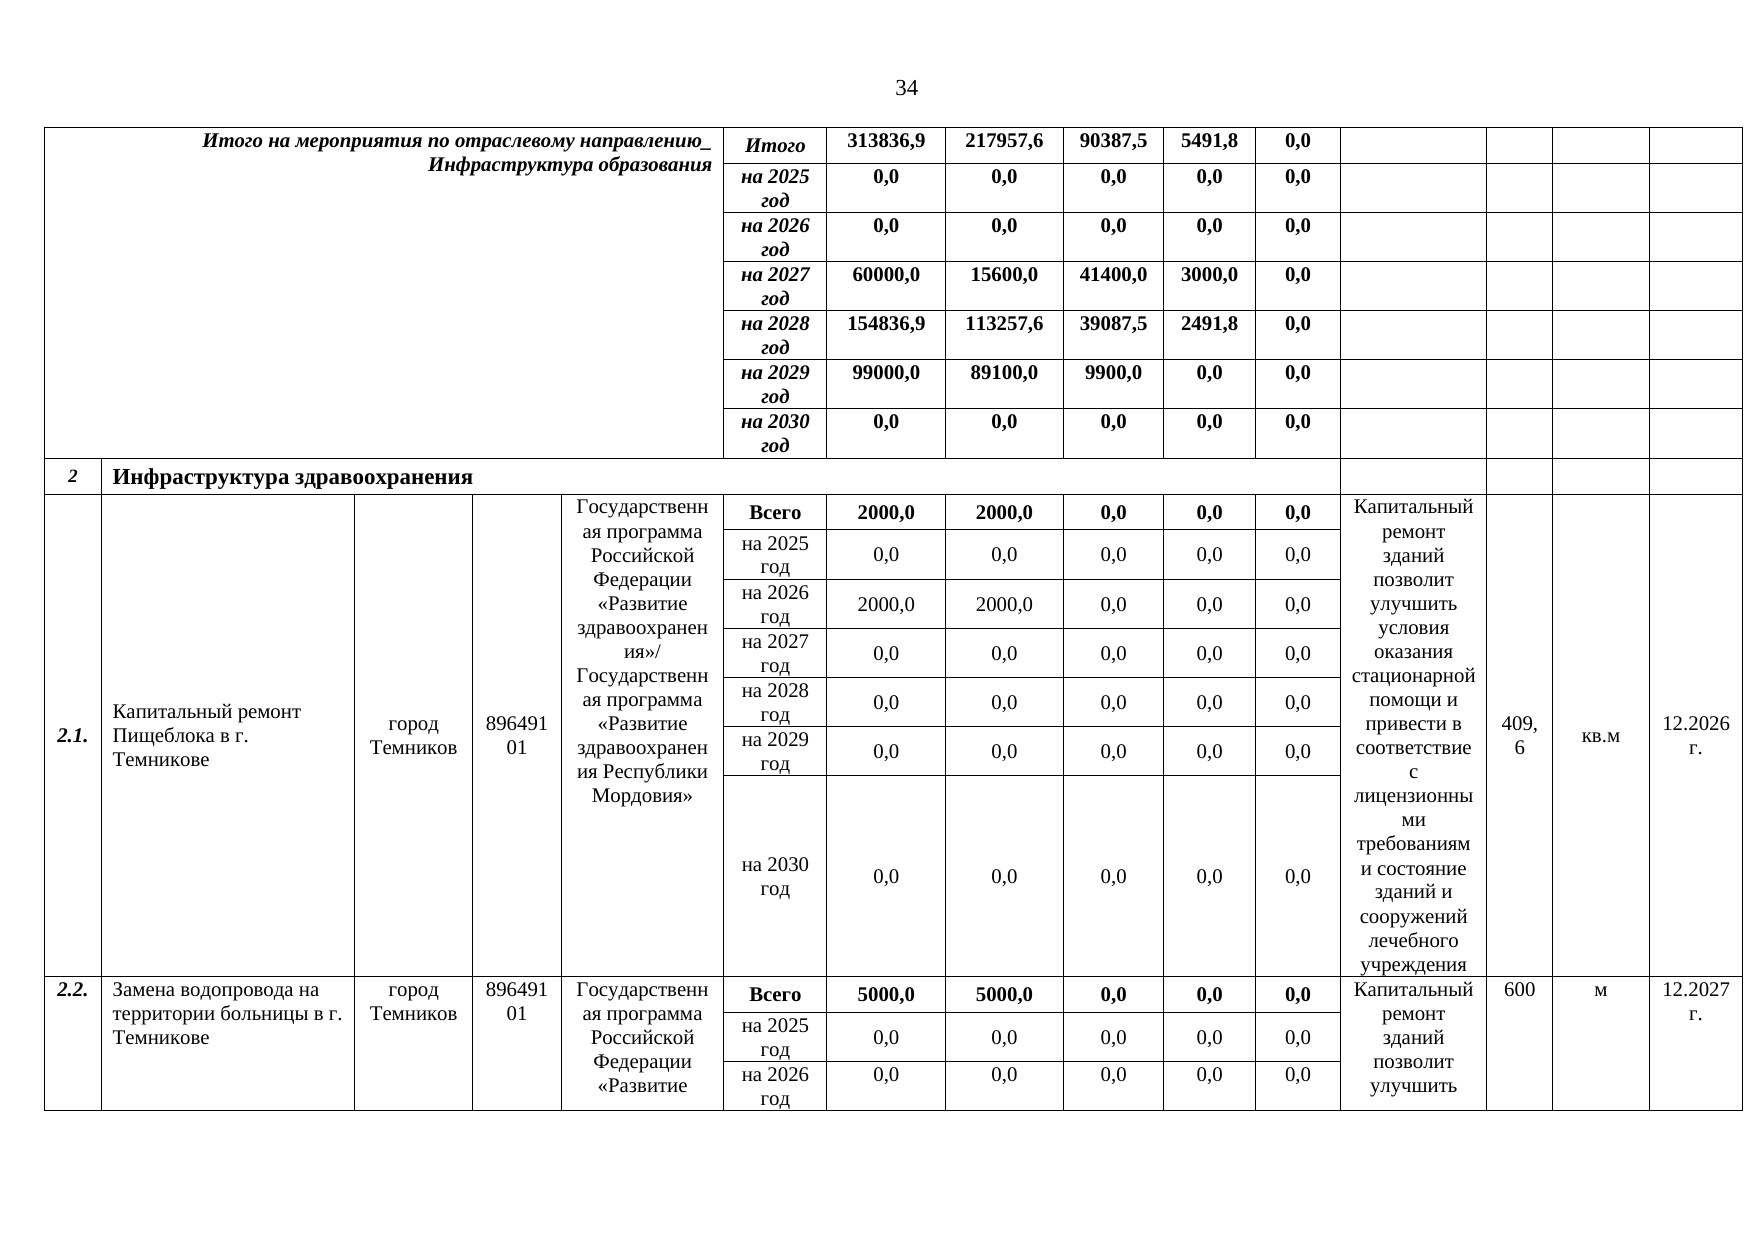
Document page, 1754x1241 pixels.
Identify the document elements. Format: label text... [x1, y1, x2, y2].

table_cell 2000,0 [946, 495, 1063, 529]
table_cell на 2026 год [724, 213, 826, 261]
table_cell 0,0 [1256, 530, 1340, 578]
table_cell Всего [724, 977, 826, 1012]
table_cell [1650, 311, 1742, 359]
table_cell 0,0 [1256, 776, 1340, 976]
table_cell 0,0 [946, 409, 1063, 457]
table_cell 0,0 [827, 164, 945, 212]
table_cell [1650, 409, 1742, 457]
table_cell 0,0 [1256, 977, 1340, 1012]
table_cell 0,0 [1256, 164, 1340, 212]
table_cell 0,0 [946, 530, 1063, 578]
table_cell 5491,8 [1164, 128, 1255, 162]
table_cell 0,0 [1256, 678, 1340, 726]
table_cell 0,0 [1164, 409, 1255, 457]
table_cell [1650, 128, 1742, 162]
table_cell 0,0 [1164, 776, 1255, 976]
table_cell 2491,8 [1164, 311, 1255, 359]
table_cell 0,0 [827, 1062, 945, 1110]
table_cell 0,0 [946, 727, 1063, 775]
table_cell Капитальный ремонт зданий позволит улучшить условия оказания стационарной помощи и привести в соответствие с лицензионными требованиями состояние зданий и сооружений лечебного учреждения [1341, 977, 1486, 1110]
table_cell [1553, 262, 1649, 310]
table_cell 0,0 [1064, 678, 1163, 726]
table_cell 154836,9 [827, 311, 945, 359]
table_cell [1553, 311, 1649, 359]
table_cell Государственная программа Российской Федерации «Развитие здравоохранения»/ Государственная программа «Развитие здравоохранения Республики Мордовия» [562, 495, 723, 976]
table_cell Инфраструктура здравоохранения [102, 459, 1340, 493]
table_cell 0,0 [1064, 530, 1163, 578]
table_cell 0,0 [1064, 1013, 1163, 1061]
table_cell 0,0 [1256, 213, 1340, 261]
table_cell на 2027 год [724, 629, 826, 677]
table_cell 2000,0 [827, 495, 945, 529]
table_cell Государственная программа Российской Федерации «Развитие здравоохранения»/ Государственная программа «Развитие здравоохранения Республики Мордовия» [562, 977, 723, 1110]
table_cell на 2026 год [724, 1062, 826, 1110]
table_cell на 2028 год [724, 311, 826, 359]
table_cell на 2029 год [724, 727, 826, 775]
table_cell 0,0 [1164, 213, 1255, 261]
table_cell 0,0 [827, 530, 945, 578]
table_cell 0,0 [1064, 409, 1163, 457]
table_cell 89649101 [473, 977, 561, 1110]
table_cell [1553, 164, 1649, 212]
table_cell 39087,5 [1064, 311, 1163, 359]
table_cell [1553, 213, 1649, 261]
table_cell Всего [724, 495, 826, 529]
table_cell 0,0 [946, 1062, 1063, 1110]
table_cell 217957,6 [946, 128, 1063, 162]
table_cell [1487, 459, 1552, 493]
table_cell [1553, 128, 1649, 162]
table_cell [1341, 262, 1486, 310]
table_cell на 2029 год [724, 360, 826, 408]
table_cell город Темников [355, 495, 472, 976]
table_cell 0,0 [1164, 1013, 1255, 1061]
table_cell 0,0 [1064, 495, 1163, 529]
table_cell 89100,0 [946, 360, 1063, 408]
table_cell 0,0 [1164, 360, 1255, 408]
table_cell 0,0 [1256, 128, 1340, 162]
table_cell 0,0 [827, 727, 945, 775]
table_cell 0,0 [1164, 629, 1255, 677]
table_cell 0,0 [1064, 776, 1163, 976]
table_cell 0,0 [1256, 580, 1340, 628]
table_cell [1553, 360, 1649, 408]
table_cell на 2025 год [724, 1013, 826, 1061]
table_cell на 2025 год [724, 530, 826, 578]
table_cell 0,0 [946, 629, 1063, 677]
table_cell 2 [45, 459, 101, 493]
table_cell 0,0 [1256, 360, 1340, 408]
table_cell 0,0 [827, 678, 945, 726]
table_cell 0,0 [827, 629, 945, 677]
table_cell [1650, 164, 1742, 212]
table_cell 41400,0 [1064, 262, 1163, 310]
table_cell [1487, 311, 1552, 359]
table_cell 3000,0 [1164, 262, 1255, 310]
table_cell [1341, 459, 1486, 493]
table_cell 0,0 [1064, 213, 1163, 261]
table_cell 15600,0 [946, 262, 1063, 310]
table_cell 5000,0 [827, 977, 945, 1012]
table_cell [1650, 213, 1742, 261]
table_cell 2000,0 [827, 580, 945, 628]
table_cell 12.2026 г. [1650, 495, 1742, 976]
table_cell 0,0 [1256, 1062, 1340, 1110]
table_cell [1341, 164, 1486, 212]
table_cell [1487, 262, 1552, 310]
table_cell 2000,0 [946, 580, 1063, 628]
table_cell 2.2. [45, 977, 101, 1110]
table_cell 89649101 [473, 495, 561, 976]
table_cell [1650, 262, 1742, 310]
table_cell 0,0 [1064, 164, 1163, 212]
table_cell м [1553, 977, 1649, 1110]
table_cell 0,0 [1164, 977, 1255, 1012]
table_cell 0,0 [1256, 1013, 1340, 1061]
table_cell город Темников [355, 977, 472, 1110]
table_cell 409,6 [1487, 495, 1552, 976]
table_cell 0,0 [1164, 1062, 1255, 1110]
table_cell Капитальный ремонт зданий позволит улучшить условия оказания стационарной помощи и привести в соответствие с лицензионными требованиями состояние зданий и сооружений лечебного учреждения [1341, 495, 1486, 976]
table_cell 0,0 [1256, 495, 1340, 529]
table_cell 60000,0 [827, 262, 945, 310]
table_cell 0,0 [1064, 727, 1163, 775]
table_cell на 2028 год [724, 678, 826, 726]
table_cell 90387,5 [1064, 128, 1163, 162]
table_cell Капитальный ремонт Пищеблока в г. Темникове [102, 495, 354, 976]
table_cell Итого [724, 128, 826, 162]
table_cell 0,0 [1256, 311, 1340, 359]
table_cell на 2025 год [724, 164, 826, 212]
table_cell Итого на мероприятия по отраслевому направлению_ Инфраструктура образования [45, 128, 723, 457]
table_cell [1487, 409, 1552, 457]
table_cell Замена водопровода на территории больницы в г. Темникове [102, 977, 354, 1110]
table_cell 0,0 [1164, 727, 1255, 775]
table_cell 0,0 [1164, 530, 1255, 578]
table_cell 0,0 [946, 213, 1063, 261]
table_cell на 2030 год [724, 776, 826, 976]
table_cell [1341, 360, 1486, 408]
table_cell кв.м [1553, 495, 1649, 976]
table_cell 0,0 [946, 164, 1063, 212]
table_cell 0,0 [1064, 629, 1163, 677]
table_cell 113257,6 [946, 311, 1063, 359]
table_cell 0,0 [1064, 580, 1163, 628]
table_cell 0,0 [827, 1013, 945, 1061]
table_cell 0,0 [1064, 1062, 1163, 1110]
table_cell 0,0 [1256, 727, 1340, 775]
table_cell 0,0 [946, 678, 1063, 726]
table_cell [1341, 311, 1486, 359]
table_cell [1341, 128, 1486, 162]
table_cell [1341, 213, 1486, 261]
table_cell [1553, 409, 1649, 457]
table_cell 0,0 [1256, 262, 1340, 310]
table_cell 0,0 [827, 213, 945, 261]
table_cell 9900,0 [1064, 360, 1163, 408]
table_cell на 2030 год [724, 409, 826, 457]
table_cell [1650, 360, 1742, 408]
table_cell 0,0 [827, 776, 945, 976]
table_cell 0,0 [1256, 409, 1340, 457]
table_cell 0,0 [1164, 495, 1255, 529]
table_cell [1487, 213, 1552, 261]
table_cell [1487, 164, 1552, 212]
table_cell на 2027 год [724, 262, 826, 310]
table_cell 0,0 [1256, 629, 1340, 677]
table_cell 0,0 [1164, 164, 1255, 212]
table_cell [1487, 128, 1552, 162]
table_cell [1650, 459, 1742, 493]
table_cell 0,0 [1164, 678, 1255, 726]
table_cell 0,0 [946, 1013, 1063, 1061]
table_cell 2.1. [45, 495, 101, 976]
table_cell 0,0 [946, 776, 1063, 976]
table_cell 313836,9 [827, 128, 945, 162]
table_cell 0,0 [827, 409, 945, 457]
table_cell 12.2027 г. [1650, 977, 1742, 1110]
table_cell на 2026 год [724, 580, 826, 628]
table_cell 600 [1487, 977, 1552, 1110]
table_cell 99000,0 [827, 360, 945, 408]
table_cell [1487, 360, 1552, 408]
table_cell [1341, 409, 1486, 457]
table_cell 5000,0 [946, 977, 1063, 1012]
table_cell [1553, 459, 1649, 493]
table_cell 0,0 [1064, 977, 1163, 1012]
table_cell 0,0 [1164, 580, 1255, 628]
